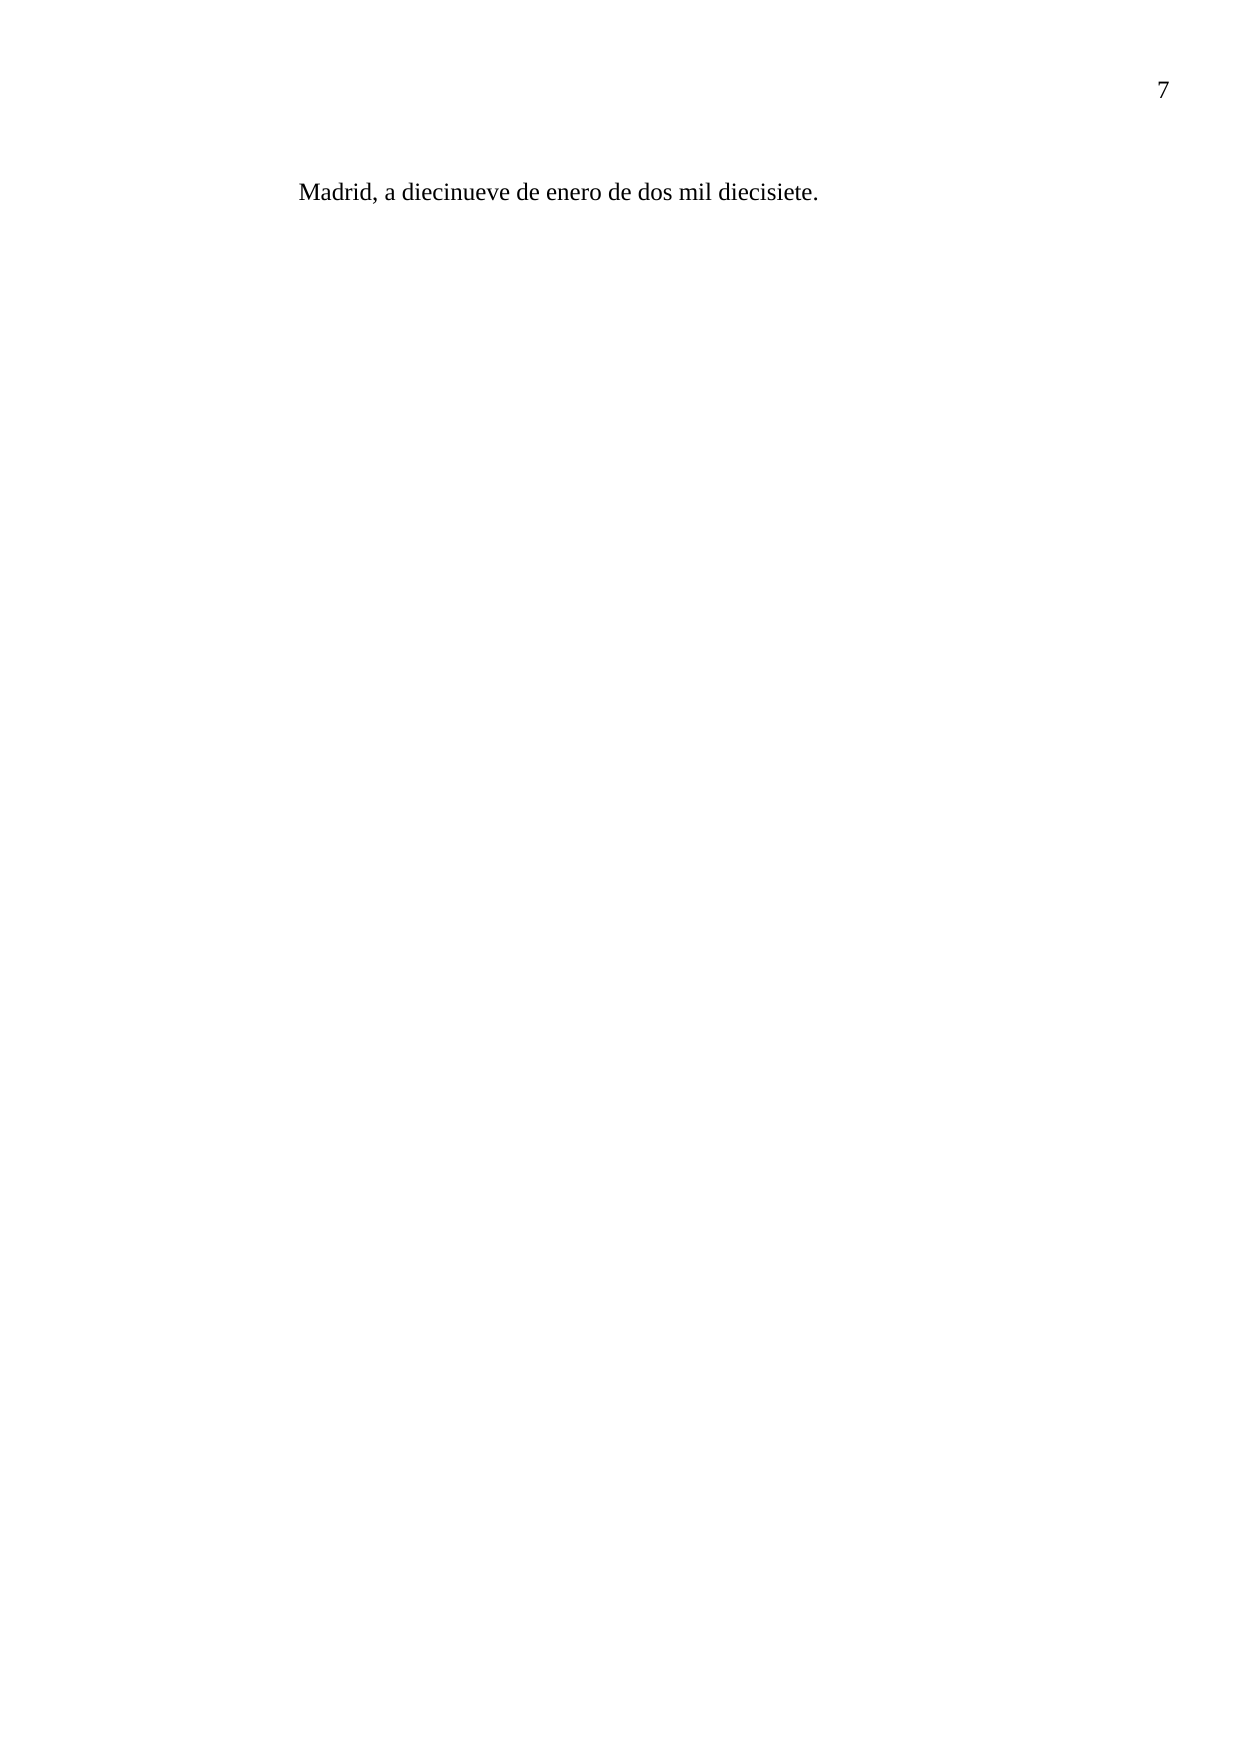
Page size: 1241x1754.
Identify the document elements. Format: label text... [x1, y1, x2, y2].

text Madrid, a diecinueve de enero de dos mil diecisiete. [224, 177, 1169, 206]
